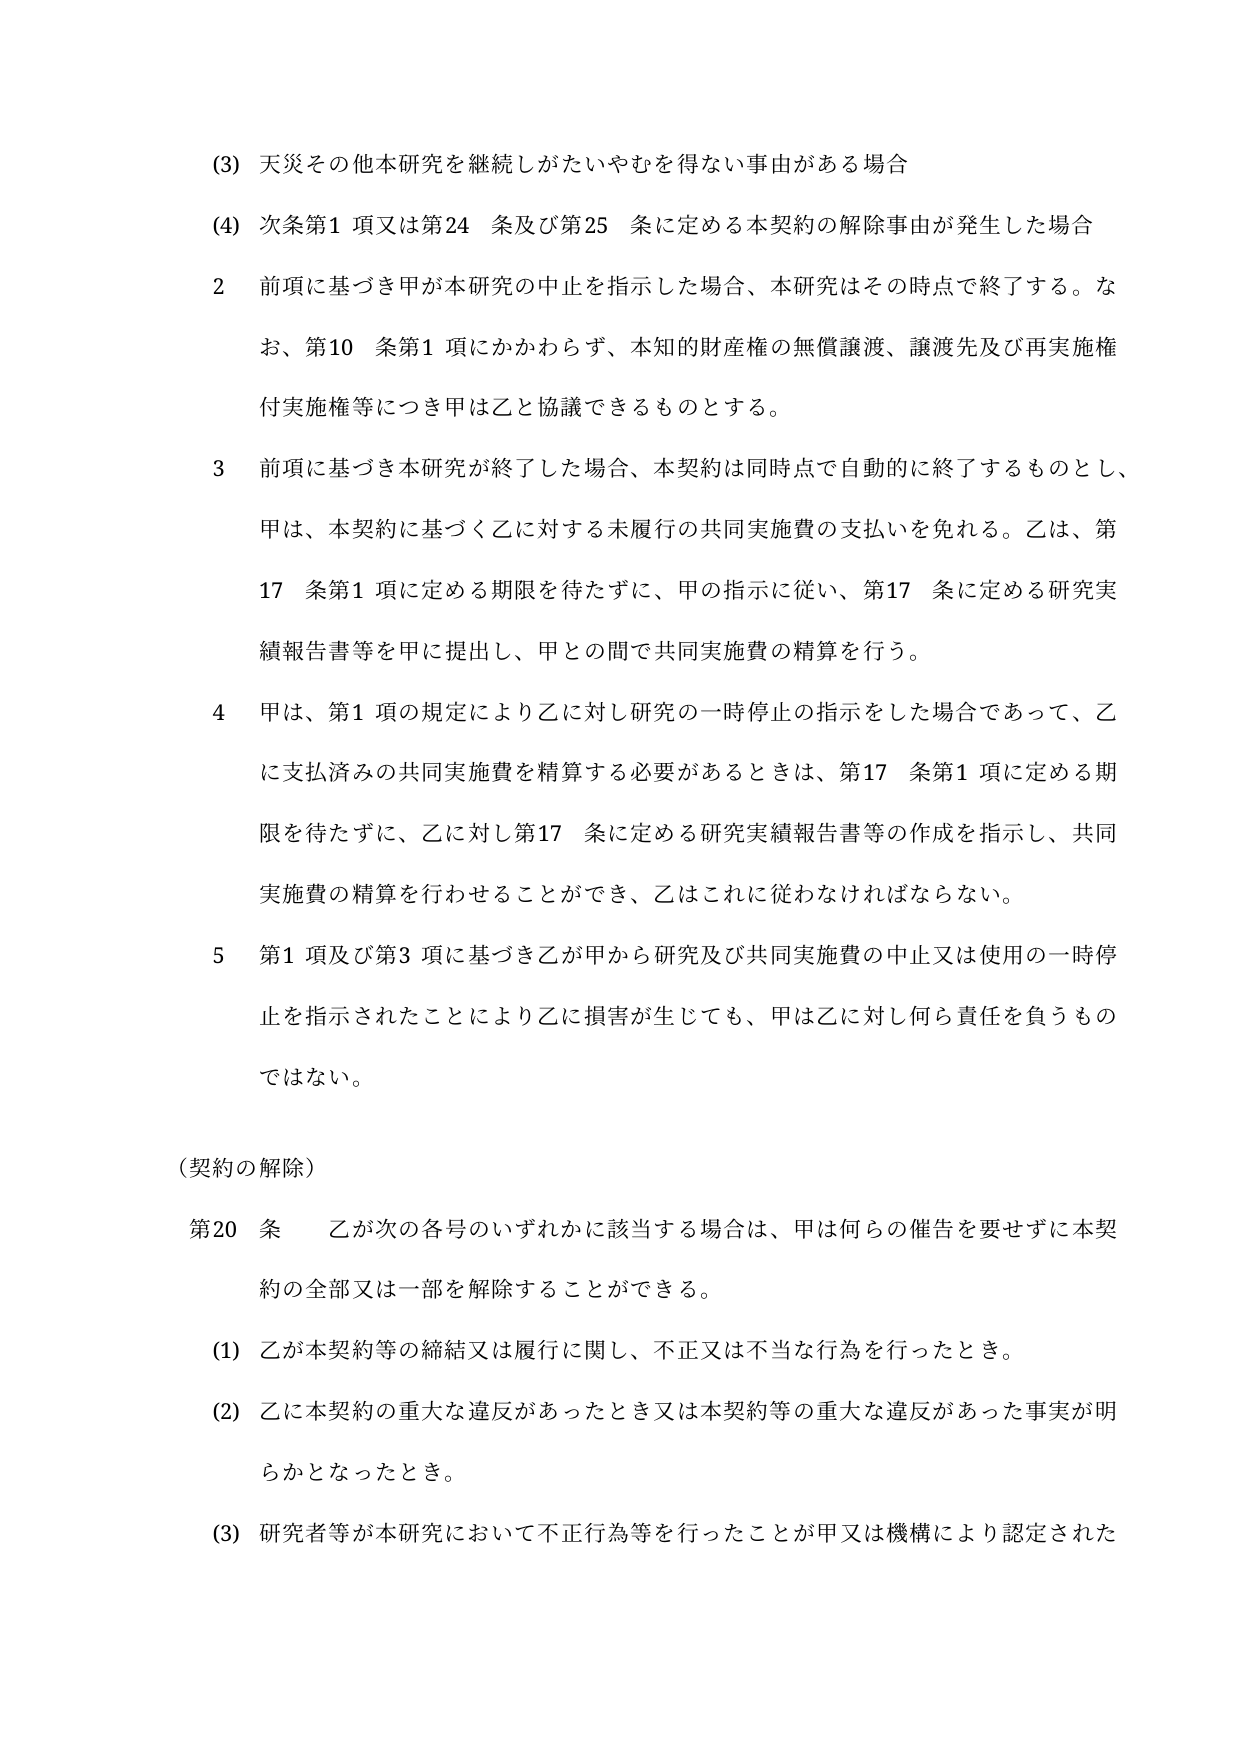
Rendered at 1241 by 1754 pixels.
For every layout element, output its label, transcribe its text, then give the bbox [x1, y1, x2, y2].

list 次条第1項又は第24条及び第25条に定める本契約の解除事由が発生した場合 [206, 193, 1118, 254]
text 第20条 乙が次の各号のいずれかに該当する場合は、甲は何らの催告を要せずに本契約の全部又は一部を解除することができる。 [186, 1197, 1118, 1319]
list 乙に本契約の重大な違反があったとき又は本契約等の重大な違反があった事実が明らかとなったとき。 [206, 1380, 1118, 1501]
text （契約の解除） [166, 1136, 1118, 1197]
list 天災その他本研究を継続しがたいやむを得ない事由がある場合 [206, 133, 1118, 193]
list 乙が本契約等の締結又は履行に関し、不正又は不当な行為を行ったとき。 [206, 1319, 1118, 1380]
list 甲は、第1項の規定により乙に対し研究の一時停止の指示をした場合であって、乙に支払済みの共同実施費を精算する必要があるときは、第17条第1項に定める期限を待たずに、乙に対し第17条に定める研究実績報告書等の作成を指示し、共同実施費の精算を行わせることができ、乙はこれに従わなければならない。 [206, 680, 1118, 923]
list 前項に基づき本研究が終了した場合、本契約は同時点で自動的に終了するものとし、甲は、本契約に基づく乙に対する未履行の共同実施費の支払いを免れる。乙は、第17条第1項に定める期限を待たずに、甲の指示に従い、第17条に定める研究実績報告書等を甲に提出し、甲との間で共同実施費の精算を行う。 [206, 437, 1118, 680]
list 第1項及び第3項に基づき乙が甲から研究及び共同実施費の中止又は使用の一時停止を指示されたことにより乙に損害が生じても、甲は乙に対し何ら責任を負うものではない。 [206, 923, 1118, 1106]
list 前項に基づき甲が本研究の中止を指示した場合、本研究はその時点で終了する。なお、第10条第1項にかかわらず、本知的財産権の無償譲渡、譲渡先及び再実施権付実施権等につき甲は乙と協議できるものとする。 [206, 254, 1118, 437]
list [206, 1501, 1118, 1562]
